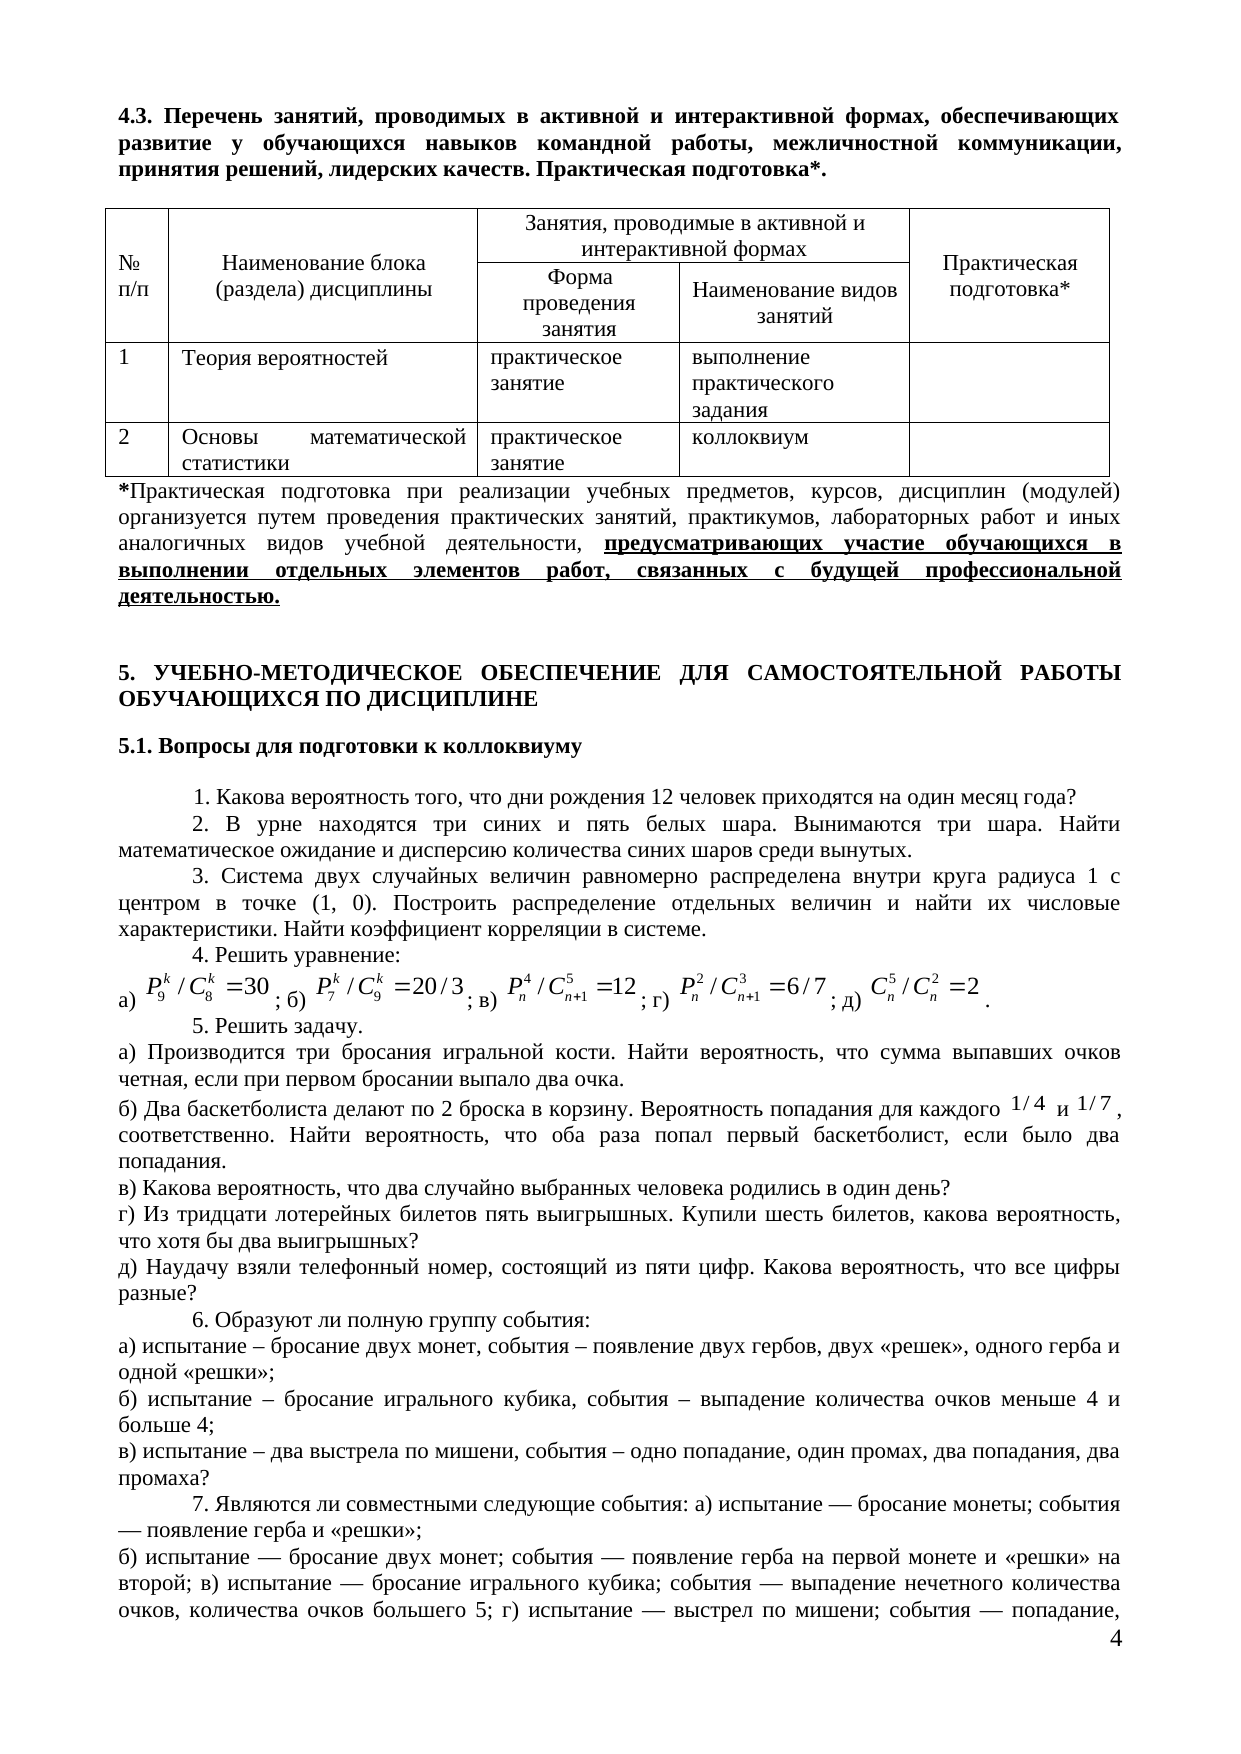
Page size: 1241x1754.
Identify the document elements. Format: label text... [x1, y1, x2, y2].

table_header Практическая подготовка* [910, 209, 1109, 342]
table_cell практическое занятие [478, 423, 679, 476]
table_cell коллоквиум [680, 423, 909, 476]
text в) Какова вероятность, что два случайно выбранных человека родились в один день? [118, 1174, 1122, 1200]
text 6. Образуют ли полную группу события: [118, 1306, 1122, 1332]
table_header № п/п [106, 209, 168, 342]
subtitle 5.1. Вопросы для подготовки к коллоквиуму [118, 732, 1122, 758]
table_cell Основы математической статистики [169, 423, 477, 476]
text *Практическая подготовка при реализации учебных предметов, курсов, дисциплин (модулей) организуется путем проведения практических занятий, практикумов, лабораторных работ и иных аналогичных видов учебной деятельности, предусматривающих участие обучающихся в выполнении отдельных элементов работ, связанных с будущей профессиональной деятельностью. [118, 477, 1122, 579]
text *Практическая подготовка при реализации учебных предметов, курсов, дисциплин (модулей) организуется путем проведения практических занятий, практикумов, лабораторных работ и иных аналогичных видов учебной деятельности, предусматривающих участие обучающихся в выполнении отдельных элементов работ, связанных с будущей профессиональной деятельностью. [118, 580, 1122, 608]
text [118, 1543, 1122, 1622]
text 4. Решить уравнение: [118, 942, 1122, 968]
text б) испытание – бросание игрального кубика, события – выпадение количества очков меньше 4 и больше 4; [118, 1385, 1122, 1437]
text 7. Являются ли совместными следующие события: а) испытание — бросание монеты; события — появление герба и «решки»; [118, 1490, 1122, 1543]
text 4.3. Перечень занятий, проводимых в активной и интерактивной формах, обеспечивающих развитие у обучающихся навыков командной работы, межличностной коммуникации, принятия решений, лидерских качеств. Практическая подготовка*. [118, 103, 1122, 182]
table_cell 1 [106, 343, 168, 422]
table_cell Теория вероятностей [169, 343, 477, 422]
text в) испытание – два выстрела по мишени, события – одно попадание, один промах, два попадания, два промаха? [118, 1437, 1122, 1490]
text 5. Решить задачу. [118, 1012, 1122, 1038]
table_header Наименование блока (раздела) дисциплины [169, 209, 477, 342]
table_header Занятия, проводимые в активной и интерактивной формах [478, 209, 909, 262]
text 2. В урне находятся три синих и пять белых шара. Вынимаются три шара. Найти математическое ожидание и дисперсию количества синих шаров среди вынутых. [118, 810, 1122, 862]
subtitle 5. Учебно-методическое обеспечение для самостоятельной работы обучающихся по дисциплине [118, 658, 1122, 711]
table_cell Форма проведения занятия [478, 263, 679, 342]
text а) ; б) ; в) ; г) ; д) . [118, 968, 1122, 1012]
table_cell Наименование видов занятий [680, 263, 909, 342]
text а) испытание – бросание двух монет, события – появление двух гербов, двух «решек», одного герба и одной «решки»; [118, 1332, 1122, 1385]
text б) Два баскетболиста делают по 2 броска в корзину. Вероятность попадания для каждого и , соответственно. Найти вероятность, что оба раза попал первый баскетболист, если было два попадания. [118, 1091, 1122, 1174]
table_cell выполнение практического задания [680, 343, 909, 422]
text г) Из тридцати лотерейных билетов пять выигрышных. Купили шесть билетов, какова вероятность, что хотя бы два выигрышных? [118, 1200, 1122, 1253]
text д) Наудачу взяли телефонный номер, состоящий из пяти цифр. Какова вероятность, что все цифры разные? [118, 1253, 1122, 1306]
table_cell практическое занятие [478, 343, 679, 422]
table_cell 2 [106, 423, 168, 476]
table_cell [910, 423, 1109, 476]
text а) Производится три бросания игральной кости. Найти вероятность, что сумма выпавших очков четная, если при первом бросании выпало два очка. [118, 1038, 1122, 1091]
text 3. Система двух случайных величин равномерно распределена внутри круга радиуса 1 с центром в точке (1, 0). Построить распределение отдельных величин и найти их числовые характеристики. Найти коэффициент корреляции в системе. [118, 862, 1122, 942]
text 1. Какова вероятность того, что дни рождения 12 человек приходятся на один месяц года? [118, 783, 1122, 810]
table_cell [910, 343, 1109, 422]
